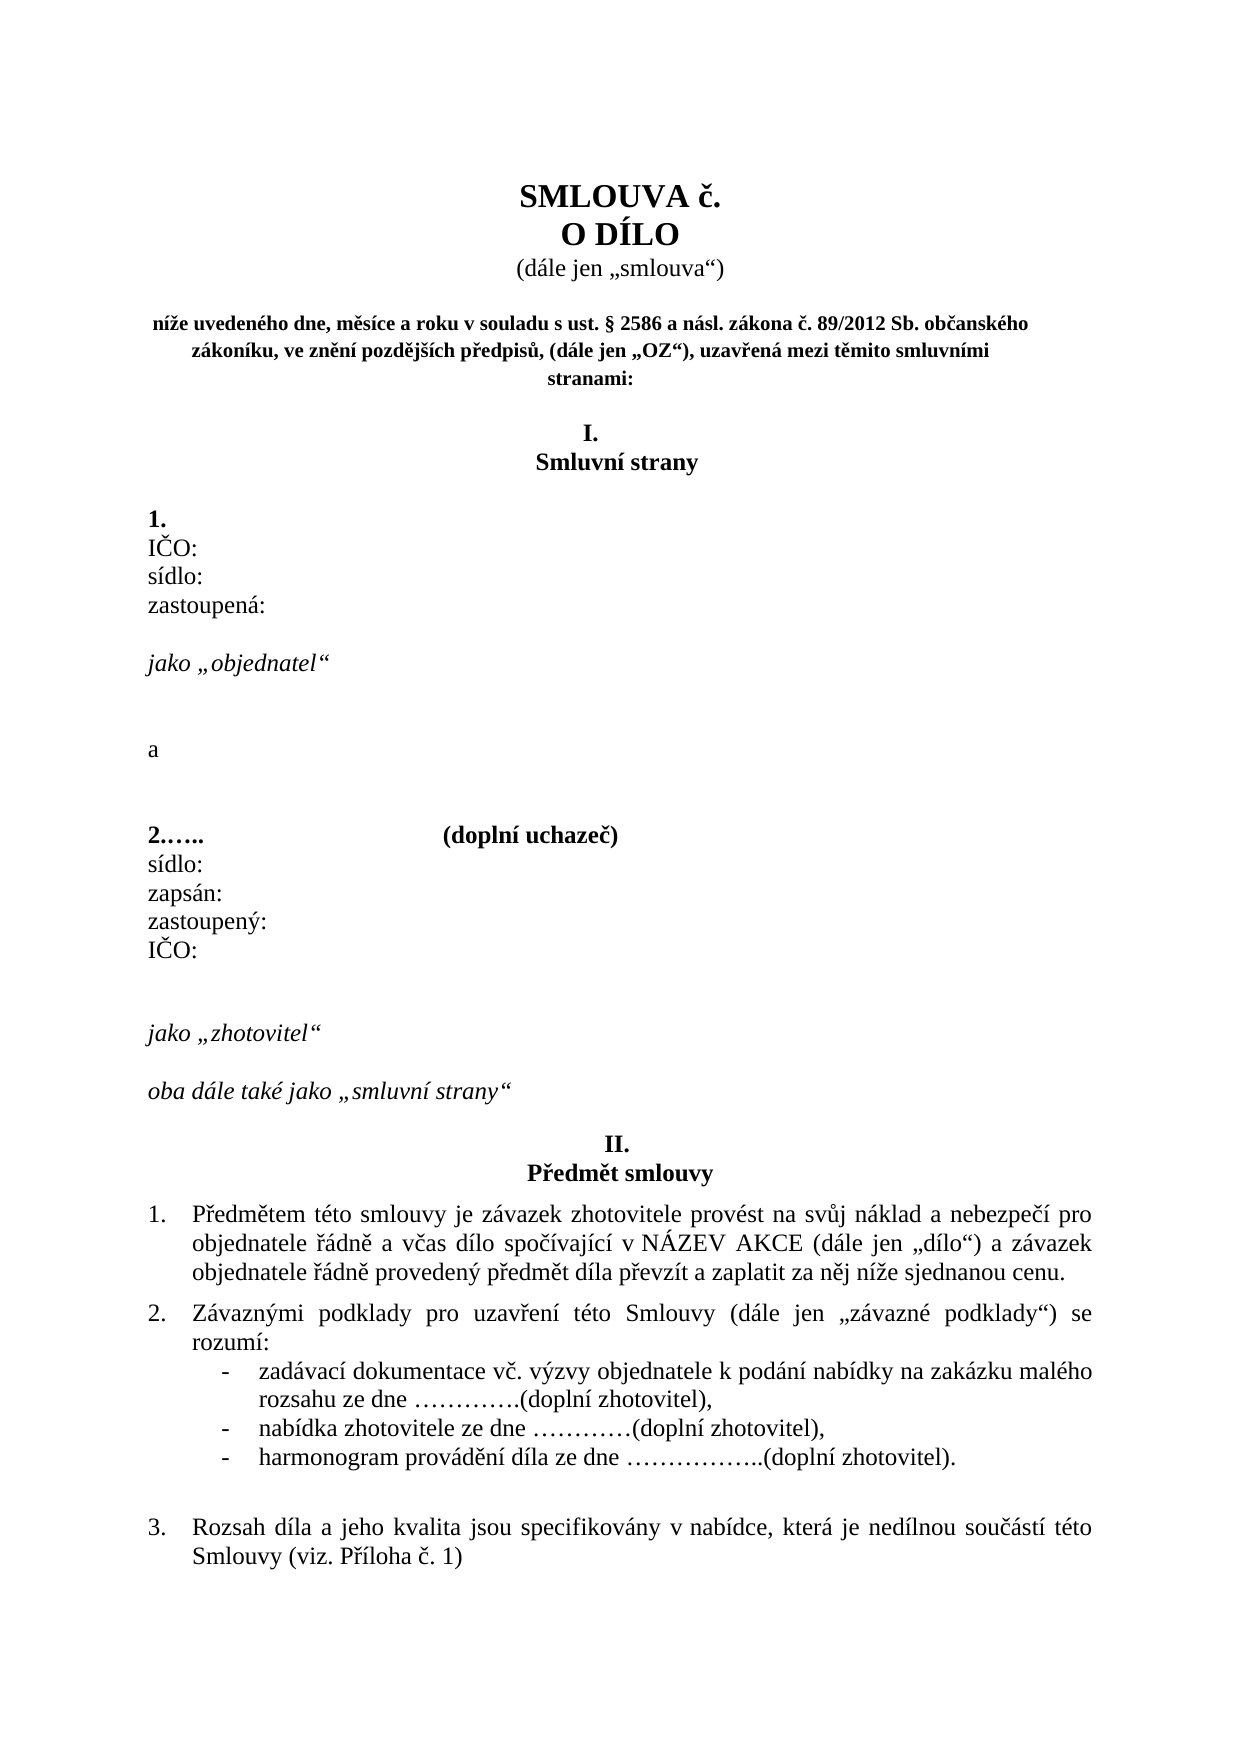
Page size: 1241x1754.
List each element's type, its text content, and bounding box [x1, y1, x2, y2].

list Rozsah díla a jeho kvalita jsou specifikovány v nabídce, která je nedílnou součástí této Smlouvy (viz. Příloha č. 1) [148, 1512, 1093, 1569]
text jako „zhotovitel“ [148, 1018, 1093, 1046]
list Závaznými podklady pro uzavření této Smlouvy (dále jen „závazné podklady“) se rozumí: [148, 1298, 1093, 1356]
text IČO: [148, 935, 1093, 964]
text I. [148, 418, 1033, 447]
text SMLOUVA č. [148, 176, 1093, 215]
text (dále jen „smlouva“) [148, 253, 1093, 282]
text IČO: [148, 533, 1093, 561]
list harmonogram provádění díla ze dne ……………..(doplní zhotovitel). [221, 1442, 1093, 1471]
list Předmětem této smlouvy je závazek zhotovitele provést na svůj náklad a nebezpečí pro objednatele řádně a včas dílo spočívající v NÁZEV AKCE (dále jen „dílo“) a závazek objednatele řádně provedený předmět díla převzít a zaplatit za něj níže sjednanou cenu. [148, 1199, 1093, 1286]
text II. Předmět smlouvy [148, 1129, 1093, 1187]
text 1. [148, 504, 1093, 533]
text Smluvní strany [148, 447, 1093, 504]
text zapsán: [148, 878, 1093, 906]
text a [148, 734, 1093, 763]
text jako „objednatel“ [148, 648, 1033, 676]
text níže uvedeného dne, měsíce a roku v souladu s ust. § 2586 a násl. zákona č. 89/2012 Sb. občanského zákoníku, ve znění pozdějších předpisů, (dále jen „OZ“), uzavřená mezi těmito smluvními stranami: [148, 311, 1033, 390]
text zastoupený: [148, 906, 1093, 935]
text sídlo: [148, 849, 1093, 878]
text oba dále také jako „smluvní strany“ [148, 1076, 1093, 1104]
list zadávací dokumentace vč. výzvy objednatele k podání nabídky na zakázku malého rozsahu ze dne ………….(doplní zhotovitel), [221, 1356, 1093, 1413]
text sídlo: [148, 561, 1093, 590]
text zastoupená: [148, 590, 1093, 619]
text 2.….. (doplní uchazeč) [148, 820, 1093, 849]
text O DÍLO [148, 215, 1093, 253]
list nabídka zhotovitele ze dne …………(doplní zhotovitel), [221, 1413, 1093, 1442]
